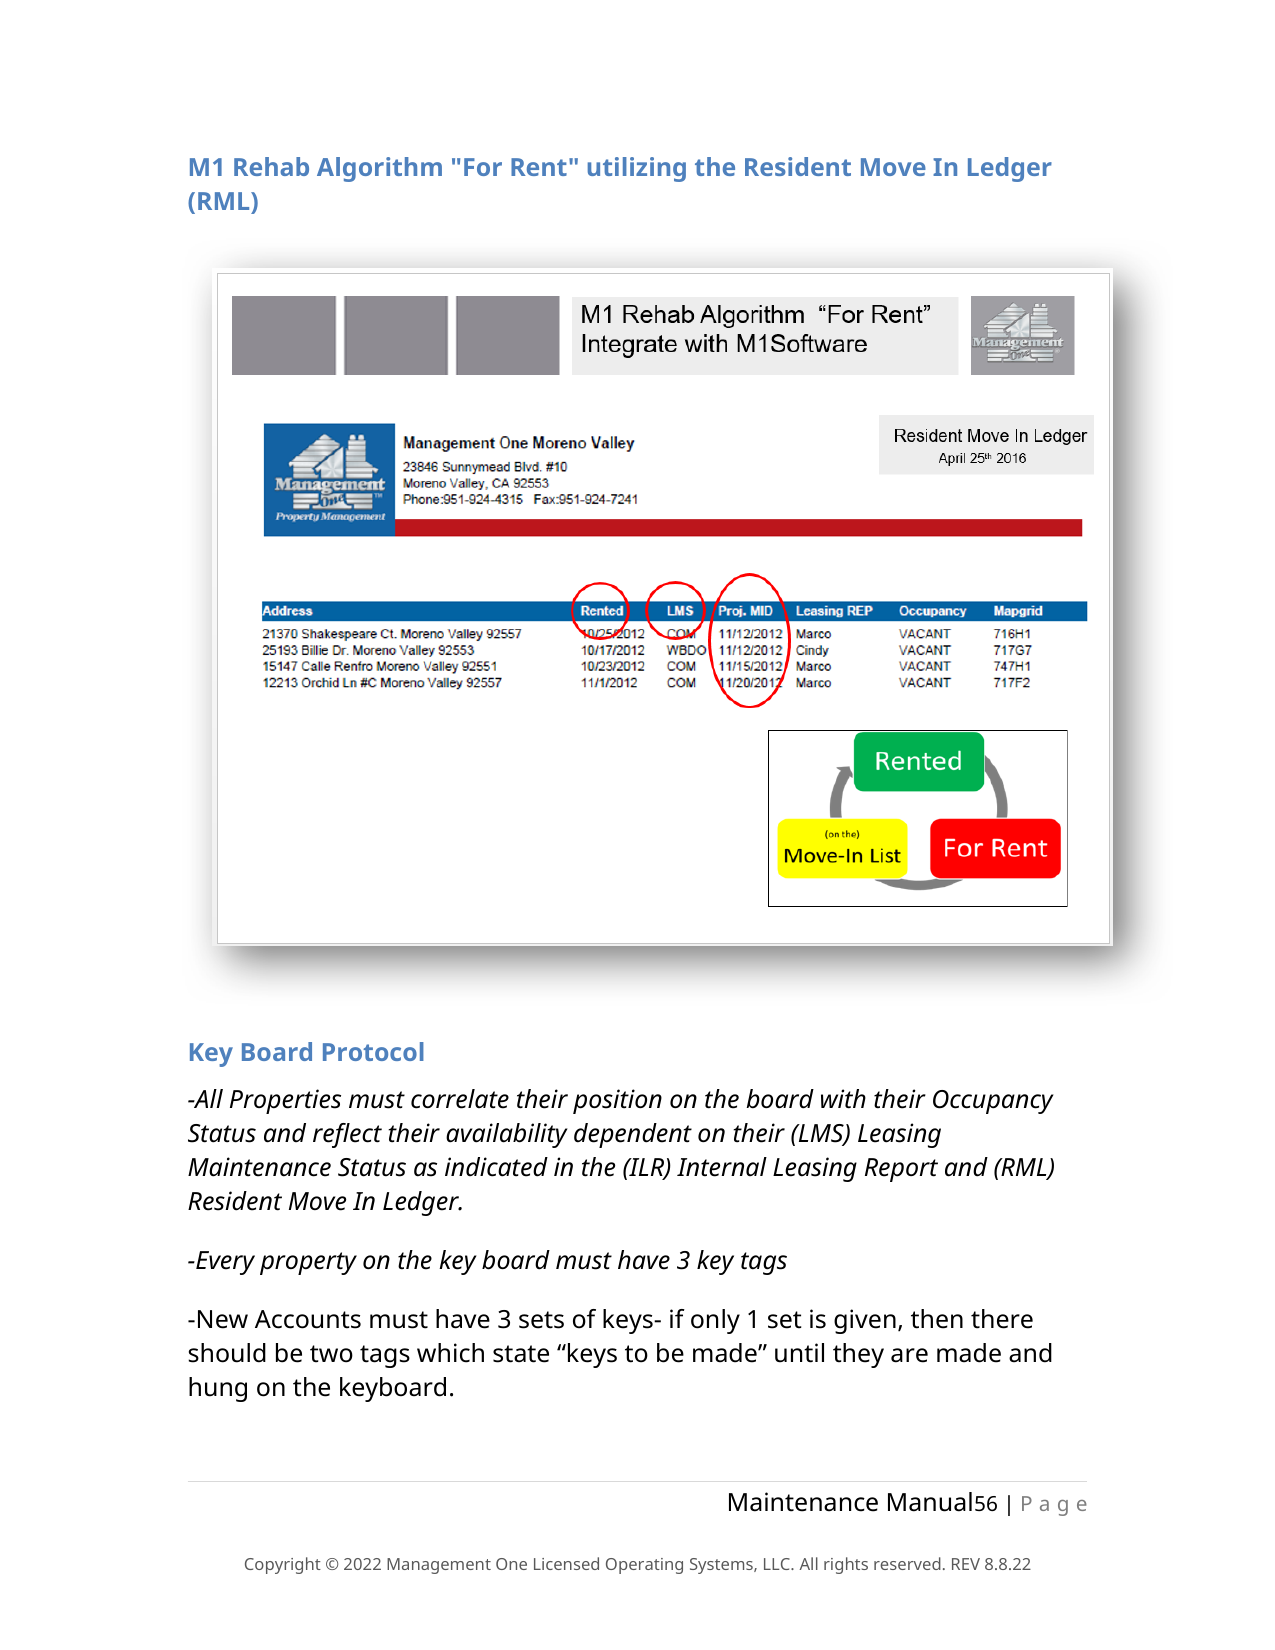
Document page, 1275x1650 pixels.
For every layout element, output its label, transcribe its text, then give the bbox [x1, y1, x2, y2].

text -All Properties must correlate their position on the board with their Occupancy Status and reflect their availability dependent on their (LMS) Leasing Maintenance Status as indicated in the (ILR) Internal Leasing Report and (RML) Resident Move In Ledger. [187, 1082, 1087, 1218]
text -Every property on the key board must have 3 key tags [187, 1243, 1087, 1277]
subtitle Key Board Protocol [187, 1035, 1087, 1069]
subtitle M1 Rehab Algorithm "For Rent" utilizing the Resident Move In Ledger (RML) [187, 150, 1087, 218]
picture [212, 268, 1113, 946]
text -New Accounts must have 3 sets of keys- if only 1 set is given, then there should be two tags which state “keys to be made” until they are made and hung on the keyboard. [187, 1302, 1087, 1404]
